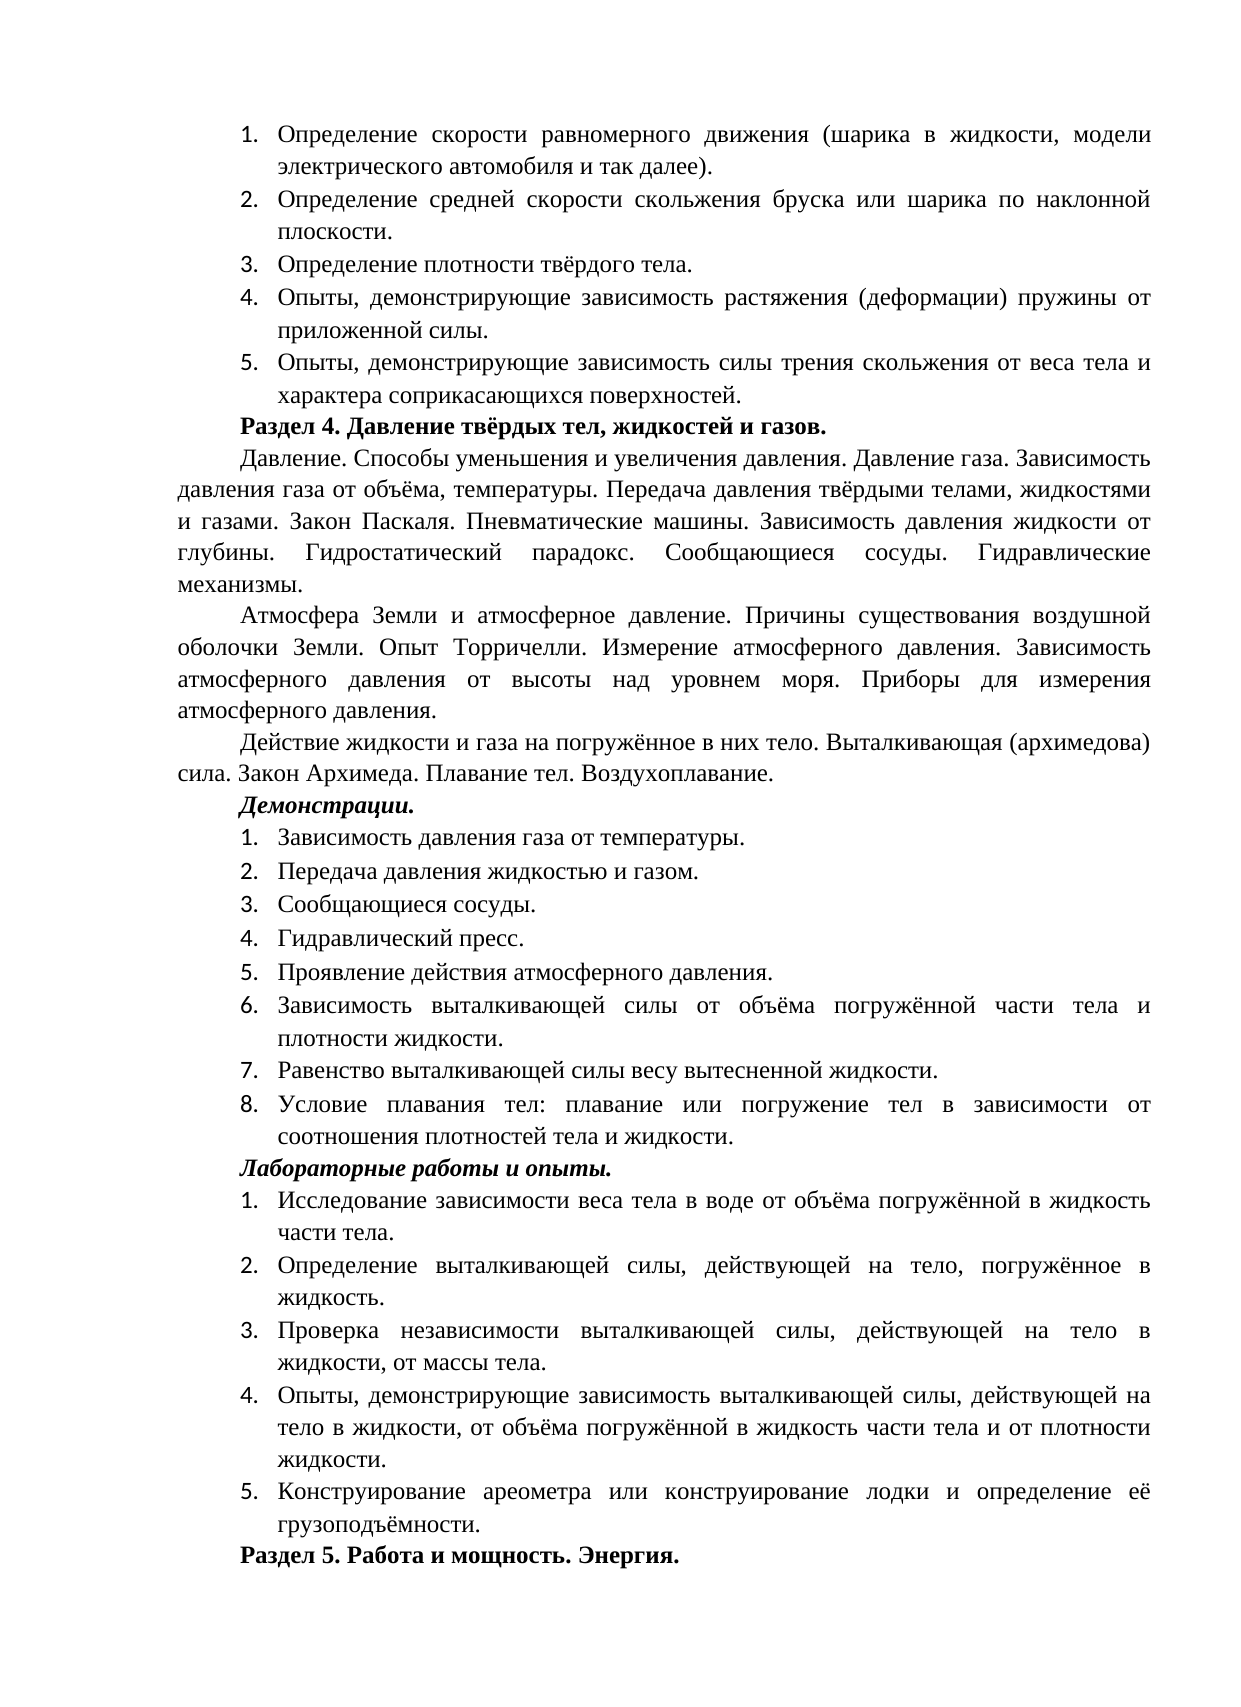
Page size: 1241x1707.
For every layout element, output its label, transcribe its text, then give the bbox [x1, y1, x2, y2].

text Атмосфера Земли и атмосферное давление. Причины существования воздушной оболочки Земли. Опыт Торричелли. Измерение атмосферного давления. Зависимость атмосферного давления от высоты над уровнем моря. Приборы для измерения атмосферного давления. [177, 601, 1152, 724]
list Зависимость выталкивающей силы от объёма погружённой части тела и плотности жидкости. [240, 989, 1152, 1051]
list Конструирование ареометра или конструирование лодки и определение её грузоподъёмности. [240, 1475, 1152, 1537]
text Давление. Способы уменьшения и увеличения давления. Давление газа. Зависимость давления газа от объёма, температуры. Передача давления твёрдыми телами, жидкостями и газами. Закон Паскаля. Пневматические машины. Зависимость давления жидкости от глубины. Гидростатический парадокс. Сообщающиеся сосуды. Гидравлические механизмы. [177, 443, 1152, 598]
list Гидравлический пресс. [240, 922, 1152, 953]
list Опыты, демонстрирующие зависимость силы трения скольжения от веса тела и характера соприкасающихся поверхностей. [240, 346, 1152, 408]
text Раздел 4. Давление твёрдых тел, жидкостей и газов. [177, 411, 1152, 440]
list Зависимость давления газа от температуры. [240, 822, 1152, 852]
list Передача давления жидкостью и газом. [240, 855, 1152, 886]
list Условие плавания тел: плавание или погружение тел в зависимости от соотношения плотностей тела и жидкости. [240, 1088, 1152, 1150]
list Опыты, демонстрирующие зависимость растяжения (деформации) пружины от приложенной силы. [240, 281, 1152, 343]
text Демонстрации. [177, 790, 1152, 819]
list Проверка независимости выталкивающей силы, действующей на тело в жидкости, от массы тела. [240, 1314, 1152, 1376]
text Действие жидкости и газа на погружённое в них тело. Выталкивающая (архимедова) сила. Закон Архимеда. Плавание тел. Воздухоплавание. [177, 727, 1152, 787]
list Исследование зависимости веса тела в воде от объёма погружённой в жидкость части тела. [240, 1184, 1152, 1246]
list Проявление действия атмосферного давления. [240, 956, 1152, 986]
list Сообщающиеся сосуды. [240, 889, 1152, 919]
list Определение скорости равномерного движения (шарика в жидкости, модели электрического автомобиля и так далее). [240, 118, 1152, 180]
list Определение выталкивающей силы, действующей на тело, погружённое в жидкость. [240, 1249, 1152, 1311]
text Лабораторные работы и опыты. [177, 1153, 1152, 1181]
list Опыты, демонстрирующие зависимость выталкивающей силы, действующей на тело в жидкости, от объёма погружённой в жидкость части тела и от плотности жидкости. [240, 1379, 1152, 1472]
text Раздел 5. Работа и мощность. Энергия. [177, 1540, 1152, 1569]
list Определение плотности твёрдого тела. [240, 248, 1152, 278]
list Определение средней скорости скольжения бруска или шарика по наклонной плоскости. [240, 183, 1152, 245]
list Равенство выталкивающей силы весу вытесненной жидкости. [240, 1054, 1152, 1085]
